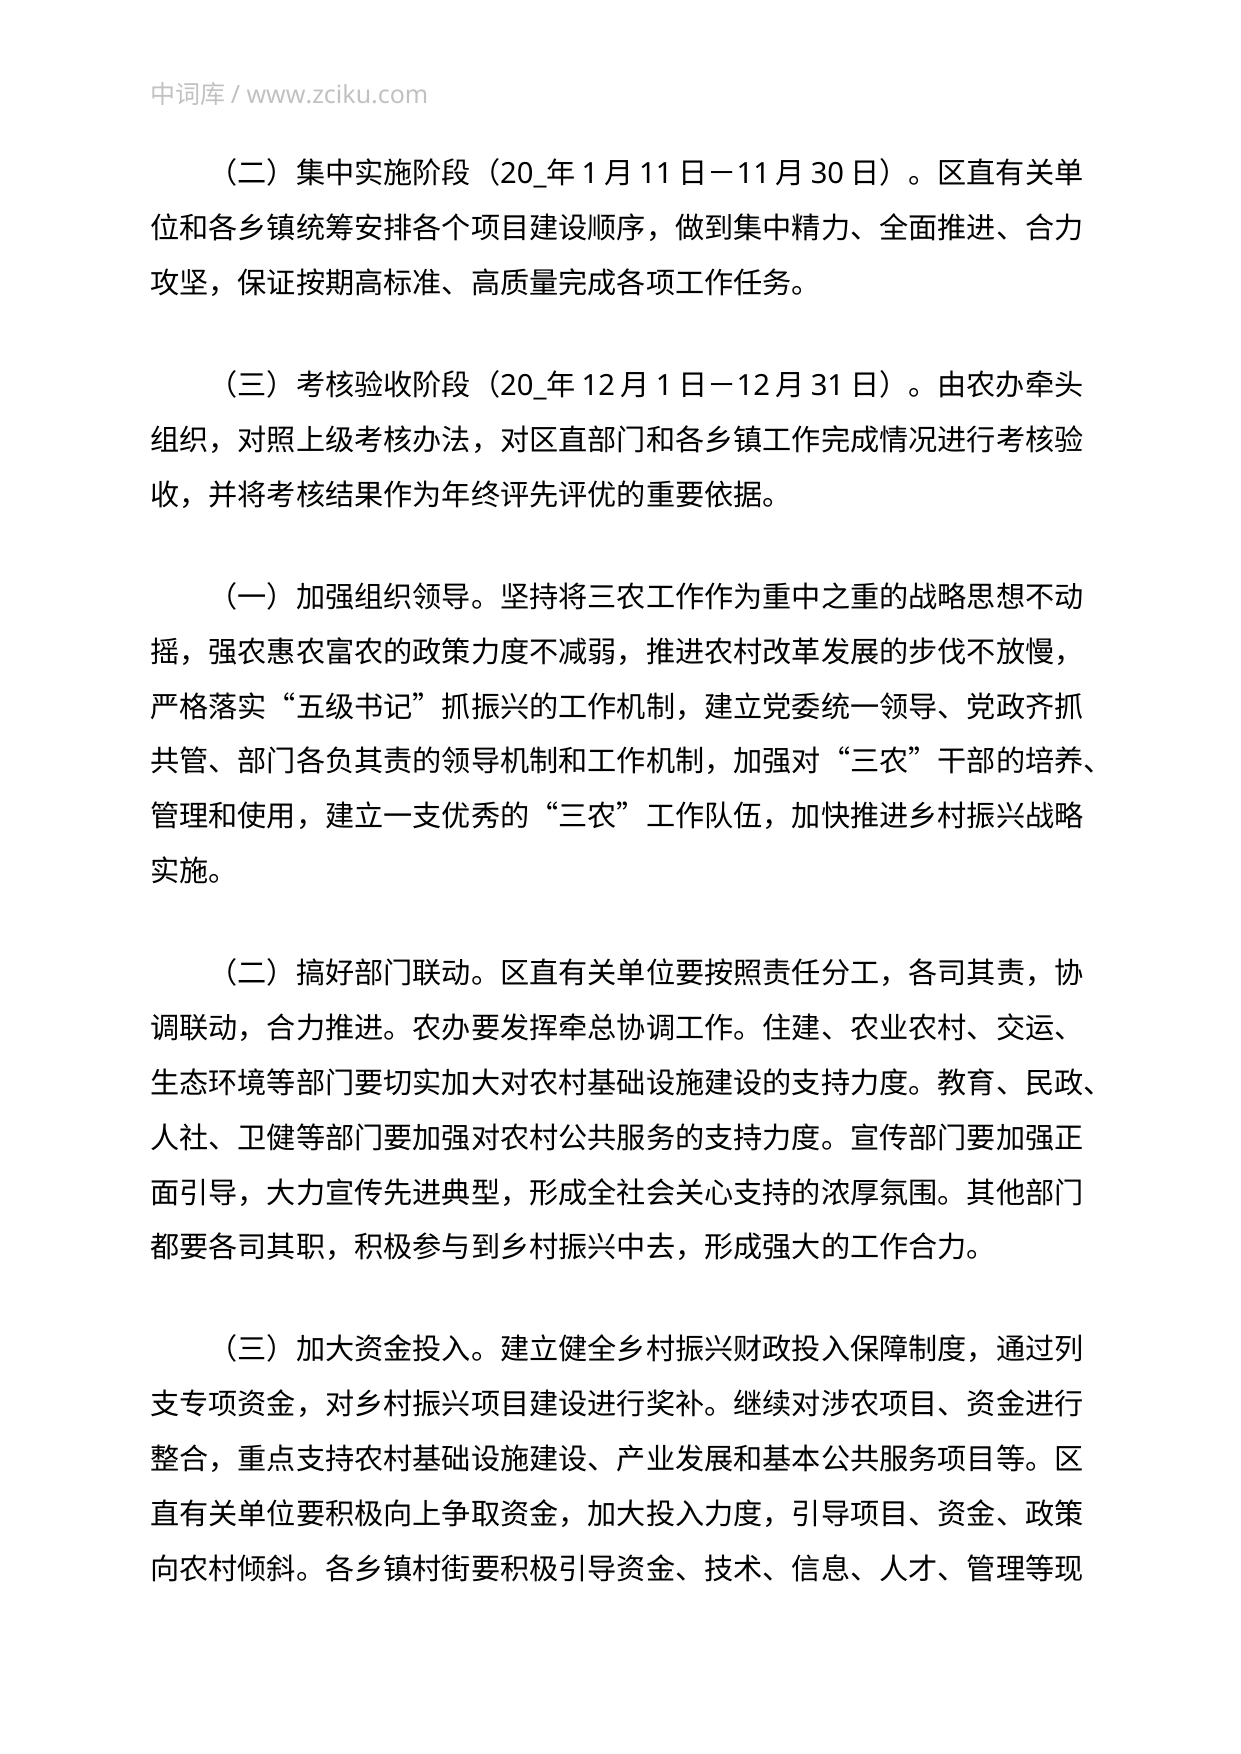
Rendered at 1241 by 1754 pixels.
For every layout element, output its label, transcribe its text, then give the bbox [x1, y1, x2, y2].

text （二）搞好部门联动。区直有关单位要按照责任分工，各司其责，协调联动，合力推进。农办要发挥牵总协调工作。住建、农业农村、交运、生态环境等部门要切实加大对农村基础设施建设的支持力度。教育、民政、人社、卫健等部门要加强对农村公共服务的支持力度。宣传部门要加强正面引导，大力宣传先进典型，形成全社会关心支持的浓厚氛围。其他部门都要各司其职，积极参与到乡村振兴中去，形成强大的工作合力。 [150, 949, 1090, 1266]
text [150, 1326, 1090, 1588]
text （二）集中实施阶段（20_年1月11日－11月30日）。区直有关单位和各乡镇统筹安排各个项目建设顺序，做到集中精力、全面推进、合力攻坚，保证按期高标准、高质量完成各项工作任务。 [150, 150, 1090, 302]
text （三）考核验收阶段（20_年12月1日－12月31日）。由农办牵头组织，对照上级考核办法，对区直部门和各乡镇工作完成情况进行考核验收，并将考核结果作为年终评先评优的重要依据。 [150, 362, 1090, 514]
text （一）加强组织领导。坚持将三农工作作为重中之重的战略思想不动摇，强农惠农富农的政策力度不减弱，推进农村改革发展的步伐不放慢，严格落实“五级书记”抓振兴的工作机制，建立党委统一领导、党政齐抓共管、部门各负其责的领导机制和工作机制，加强对“三农”干部的培养、管理和使用，建立一支优秀的“三农”工作队伍，加快推进乡村振兴战略实施。 [150, 573, 1090, 890]
